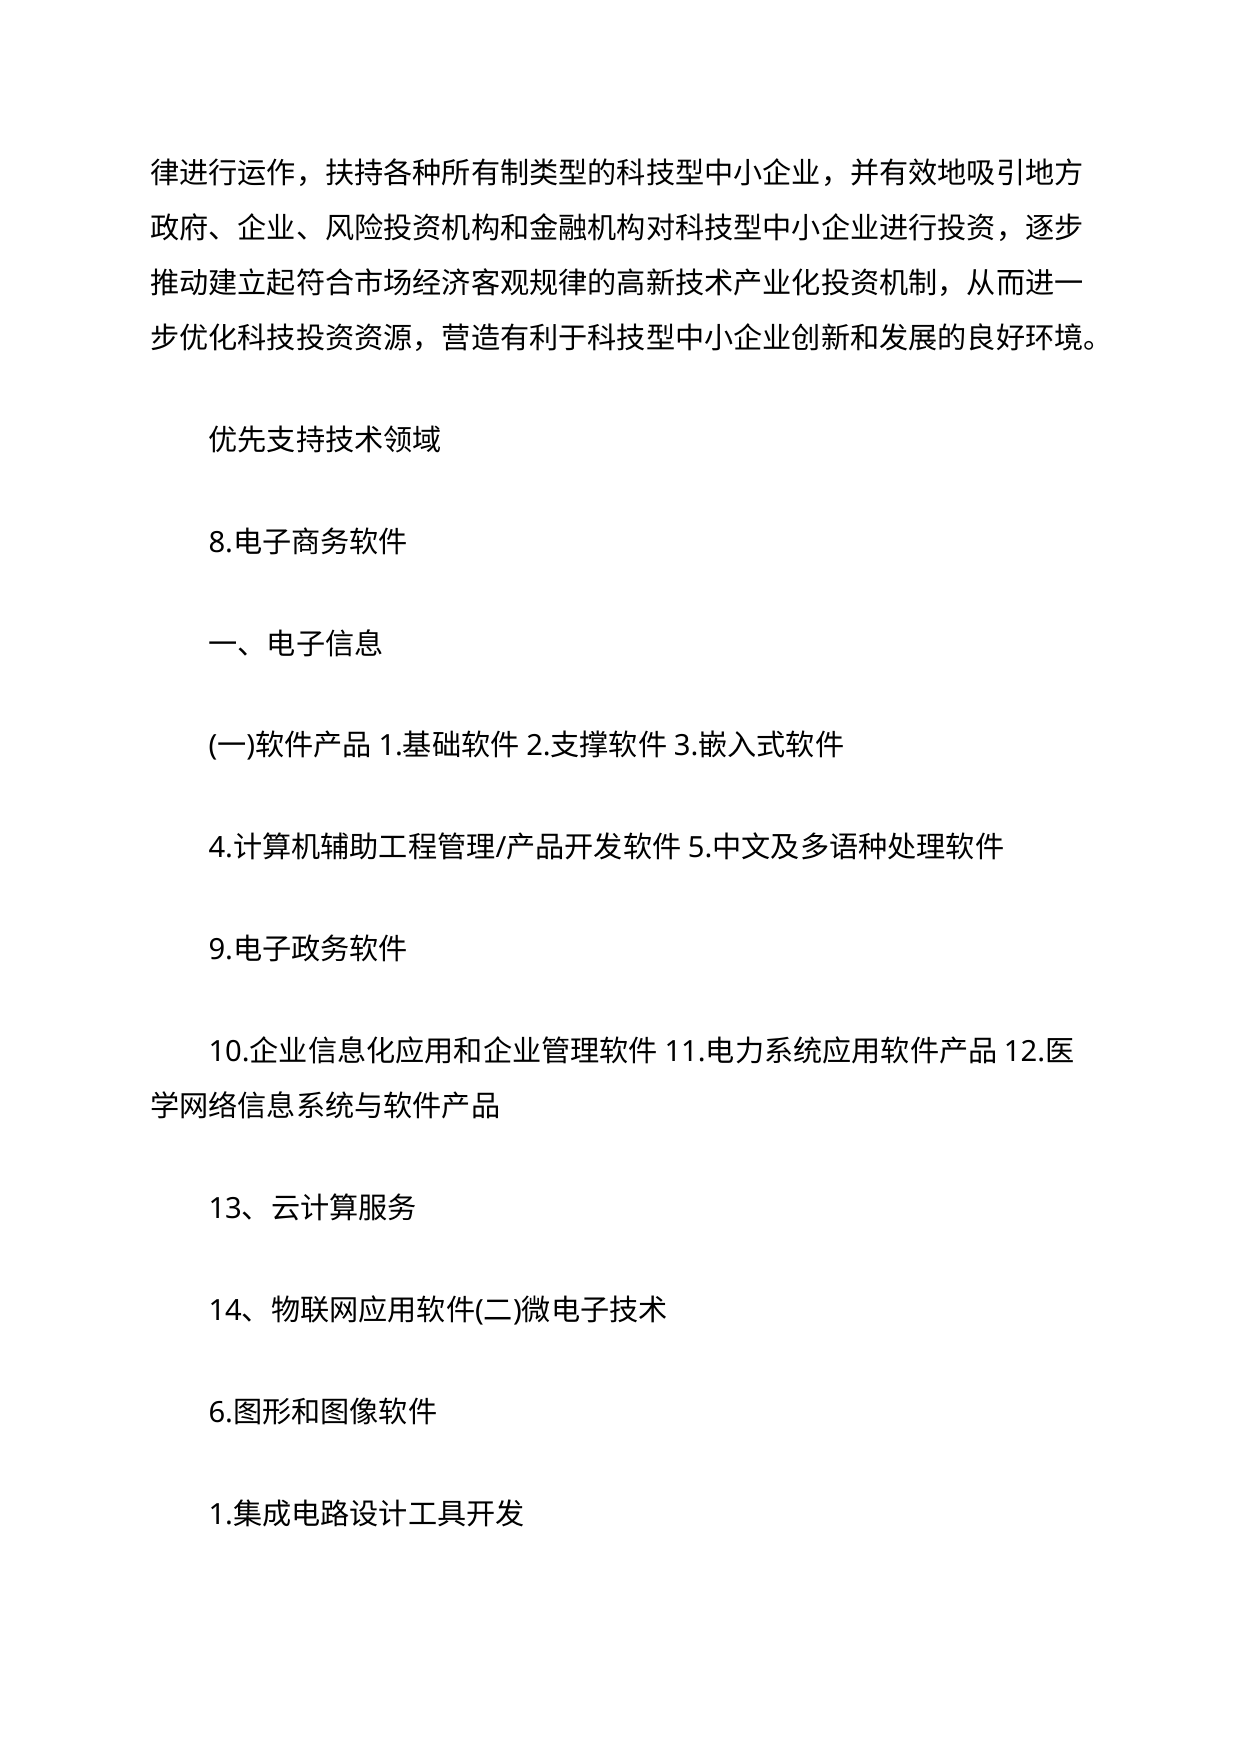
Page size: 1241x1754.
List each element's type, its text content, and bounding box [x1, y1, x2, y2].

text 9.电子政务软件 [150, 926, 1090, 968]
text 13、云计算服务 [150, 1185, 1090, 1227]
text 8.电子商务软件 [150, 518, 1090, 561]
text 4.计算机辅助工程管理/产品开发软件 5.中文及多语种处理软件 [150, 824, 1090, 866]
text 1.集成电路设计工具开发 [150, 1491, 1090, 1533]
text 优先支持技术领域 [150, 416, 1090, 459]
text (一)软件产品 1.基础软件 2.支撑软件 3.嵌入式软件 [150, 722, 1090, 764]
text 6.图形和图像软件 [150, 1389, 1090, 1431]
text 10.企业信息化应用和企业管理软件 11.电力系统应用软件产品 12.医学网络信息系统与软件产品 [150, 1028, 1090, 1125]
text 14、物联网应用软件(二)微电子技术 [150, 1287, 1090, 1329]
text 一、电子信息 [150, 620, 1090, 662]
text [150, 150, 1090, 357]
